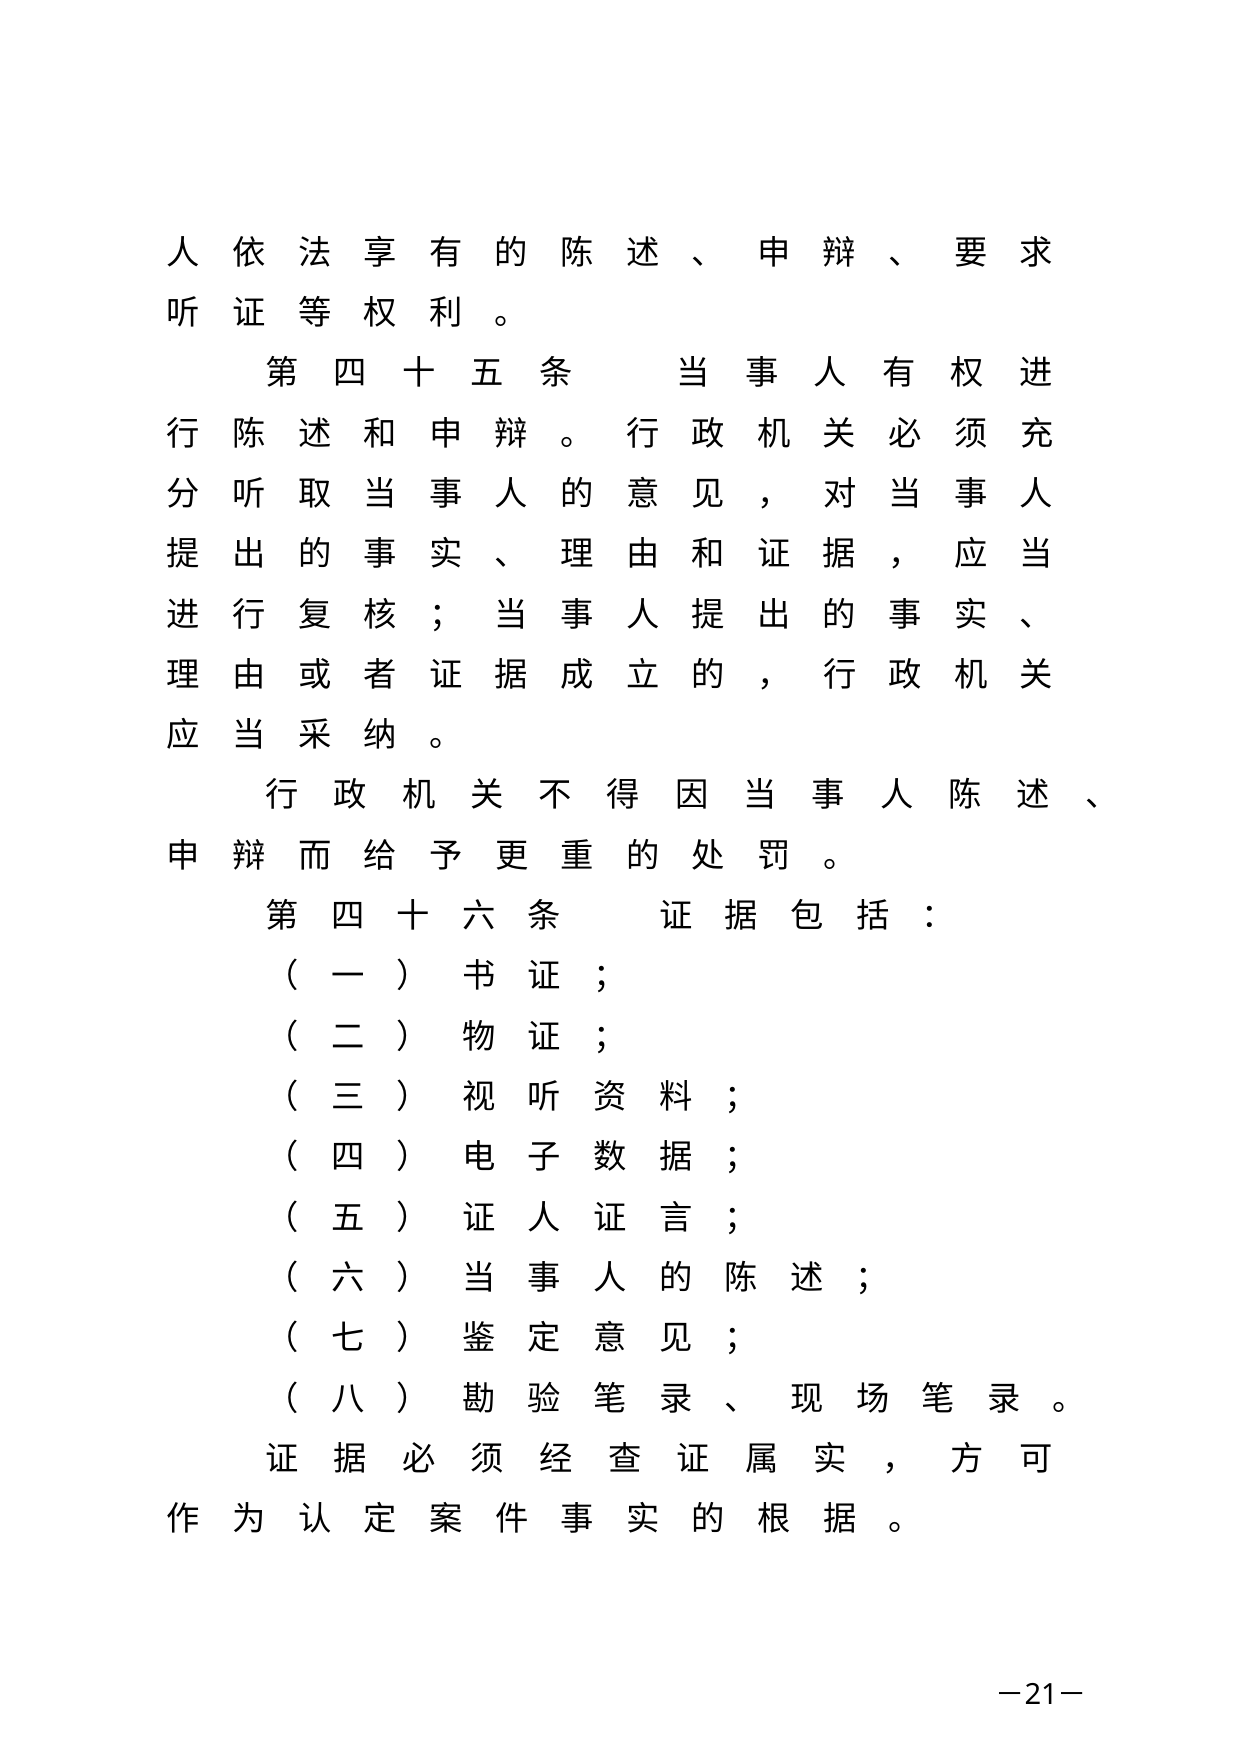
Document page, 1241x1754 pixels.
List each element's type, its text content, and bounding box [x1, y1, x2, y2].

text 行政机关不得因当事人陈述、申辩而给予更重的处罚。 [167, 762, 1085, 883]
text （四）电子数据； [167, 1124, 1085, 1184]
text 证据必须经查证属实，方可作为认定案件事实的根据。 [167, 1426, 1085, 1546]
text 第四十六条 证据包括： [167, 883, 1085, 943]
text 第四十五条 当事人有权进行陈述和申辩。行政机关必须充分听取当事人的意见，对当事人提出的事实、理由和证据，应当进行复核；当事人提出的事实、理由或者证据成立的，行政机关应当采纳。 [167, 340, 1085, 762]
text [167, 219, 1085, 340]
text （五）证人证言； [167, 1184, 1085, 1245]
text （二）物证； [167, 1003, 1085, 1064]
text （六）当事人的陈述； [167, 1245, 1085, 1305]
text （八）勘验笔录、现场笔录。 [167, 1365, 1085, 1426]
text （一）书证； [167, 943, 1085, 1003]
text （三）视听资料； [167, 1064, 1085, 1124]
text （七）鉴定意见； [167, 1305, 1085, 1365]
